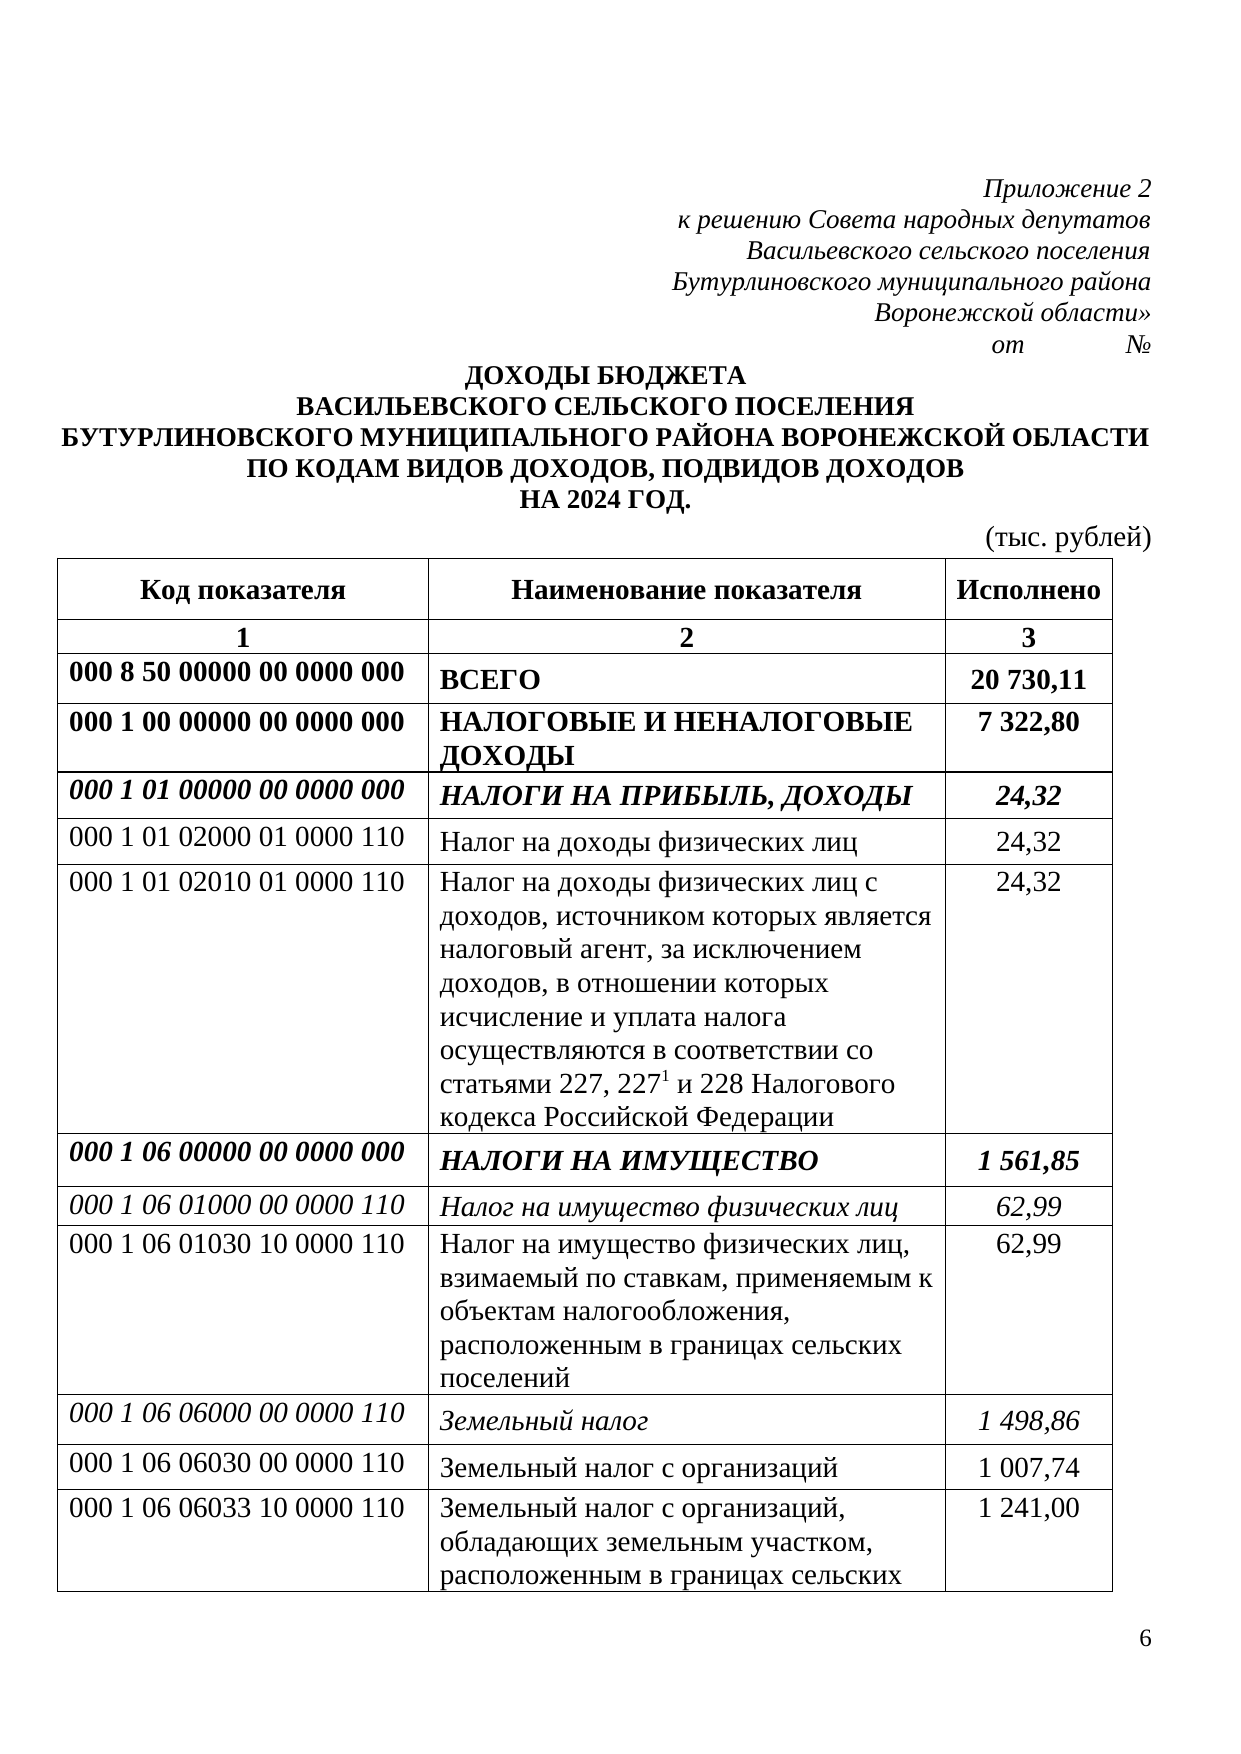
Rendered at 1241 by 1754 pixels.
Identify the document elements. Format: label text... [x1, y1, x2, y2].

table_cell НАЛОГОВЫЕ И НЕНАЛОГОВЫЕ ДОХОДЫ [429, 704, 945, 771]
table_cell НАЛОГИ НА ПРИБЫЛЬ, ДОХОДЫ [429, 773, 945, 818]
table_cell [58, 1490, 428, 1591]
table_cell Налог на имущество физических лиц [429, 1187, 945, 1225]
table_cell 2 [429, 620, 945, 653]
table_cell ВСЕГО [429, 654, 945, 703]
table_cell 1 561,85 [946, 1134, 1112, 1186]
text Васильевского сельского поселения [59, 234, 1152, 265]
text (тыс. рублей) [59, 519, 1152, 553]
text НА 2024 ГОД. [59, 483, 1152, 514]
table_cell 000 1 06 01000 00 0000 110 [58, 1187, 428, 1225]
table_cell 7 322,80 [946, 704, 1112, 771]
table_cell Налог на доходы физических лиц с доходов, источником которых является налоговый агент, за исключением доходов, в отношении которых исчисление и уплата налога осуществляются в соответствии со статьями 227, 2271 и 228 Налогового кодекса Российской Федерации [429, 865, 945, 1133]
table_cell 000 1 06 06030 00 0000 110 [58, 1445, 428, 1489]
text Воронежской области» [59, 297, 1152, 328]
table_cell 1 [58, 620, 428, 653]
table_cell 000 1 00 00000 00 0000 000 [58, 704, 428, 771]
table_cell 62,99 [946, 1187, 1112, 1225]
table_cell 1 498,86 [946, 1395, 1112, 1444]
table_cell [429, 1490, 945, 1591]
table_cell 000 1 06 06000 00 0000 110 [58, 1395, 428, 1444]
table_cell 000 1 06 01030 10 0000 110 [58, 1226, 428, 1394]
table_header Код показателя [58, 559, 428, 619]
table_cell 000 1 01 02010 01 0000 110 [58, 865, 428, 1133]
table_cell 1 241,00 [946, 1490, 1112, 1591]
text от № [59, 328, 1152, 359]
table_cell 1 007,74 [946, 1445, 1112, 1489]
table_header Исполнено [946, 559, 1112, 619]
text к решению Совета народных депутатов [59, 203, 1152, 234]
text ВАСИЛЬЕВСКОГО СЕЛЬСКОГО ПОСЕЛЕНИЯ [59, 390, 1152, 421]
table_cell 000 1 01 00000 00 0000 000 [58, 773, 428, 818]
table_cell 000 1 01 02000 01 0000 110 [58, 819, 428, 863]
table_cell 24,32 [946, 773, 1112, 818]
text БУТУРЛИНОВСКОГО МУНИЦИПАЛЬНОГО РАЙОНА ВОРОНЕЖСКОЙ ОБЛАСТИ ПО КОДАМ ВИДОВ ДОХОДОВ, ПОДВИДОВ ДОХОДОВ [59, 421, 1152, 483]
text Бутурлиновского муниципального района [59, 265, 1152, 297]
table_cell Земельный налог [429, 1395, 945, 1444]
table_header Наименование показателя [429, 559, 945, 619]
table_cell 000 1 06 00000 00 0000 000 [58, 1134, 428, 1186]
table_cell 000 8 50 00000 00 0000 000 [58, 654, 428, 703]
table_cell 62,99 [946, 1226, 1112, 1394]
table_cell 24,32 [946, 819, 1112, 863]
table_cell Налог на имущество физических лиц, взимаемый по ставкам, применяемым к объектам налогообложения, расположенным в границах сельских поселений [429, 1226, 945, 1394]
table_cell 24,32 [946, 865, 1112, 1133]
table_cell 3 [946, 620, 1112, 653]
table_cell Земельный налог с организаций [429, 1445, 945, 1489]
table_cell НАЛОГИ НА ИМУЩЕСТВО [429, 1134, 945, 1186]
text Приложение 2 [59, 172, 1152, 203]
text ДОХОДЫ БЮДЖЕТА [59, 359, 1152, 390]
table_cell Налог на доходы физических лиц [429, 819, 945, 863]
table_cell 20 730,11 [946, 654, 1112, 703]
